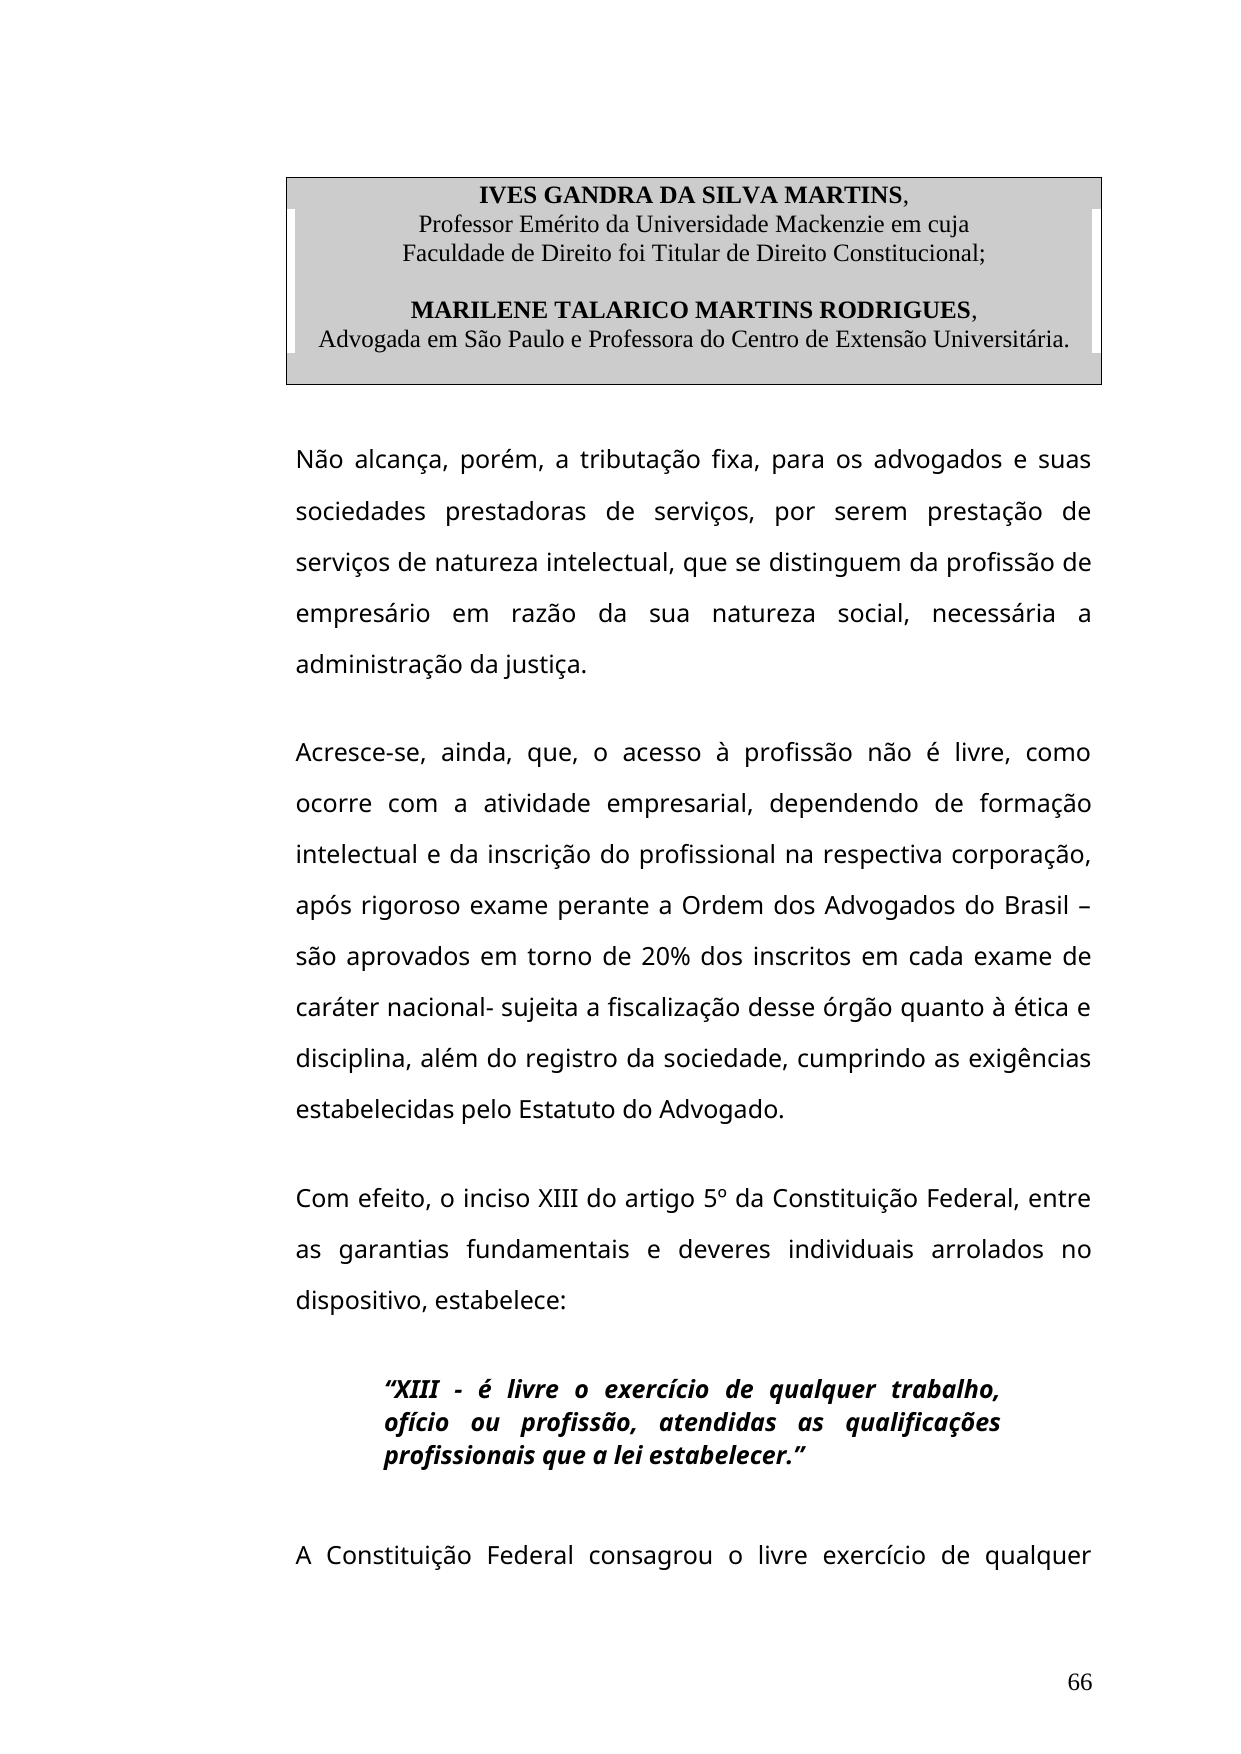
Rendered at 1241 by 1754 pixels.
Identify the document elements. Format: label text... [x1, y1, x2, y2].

text “XIII - é livre o exercício de qualquer trabalho, ofício ou profissão, atendidas as qualificações profissionais que a lei estabelecer.” [384, 1371, 1004, 1471]
text Não alcança, porém, a tributação fixa, para os advogados e suas sociedades prestadoras de serviços, por serem prestação de serviços de natureza intelectual, que se distinguem da profissão de empresário em razão da sua natureza social, necessária a administração da justiça. [295, 442, 1092, 680]
text Com efeito, o inciso XIII do artigo 5º da Constituição Federal, entre as garantias fundamentais e deveres individuais arrolados no dispositivo, estabelece: [295, 1181, 1092, 1317]
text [295, 1538, 1092, 1572]
text Acresce-se, ainda, que, o acesso à profissão não é livre, como ocorre com a atividade empresarial, dependendo de formação intelectual e da inscrição do profissional na respectiva corporação, após rigoroso exame perante a Ordem dos Advogados do Brasil –são aprovados em torno de 20% dos inscritos em cada exame de caráter nacional- sujeita a fiscalização desse órgão quanto à ética e disciplina, além do registro da sociedade, cumprindo as exigências estabelecidas pelo Estatuto do Advogado. [295, 735, 1092, 1126]
